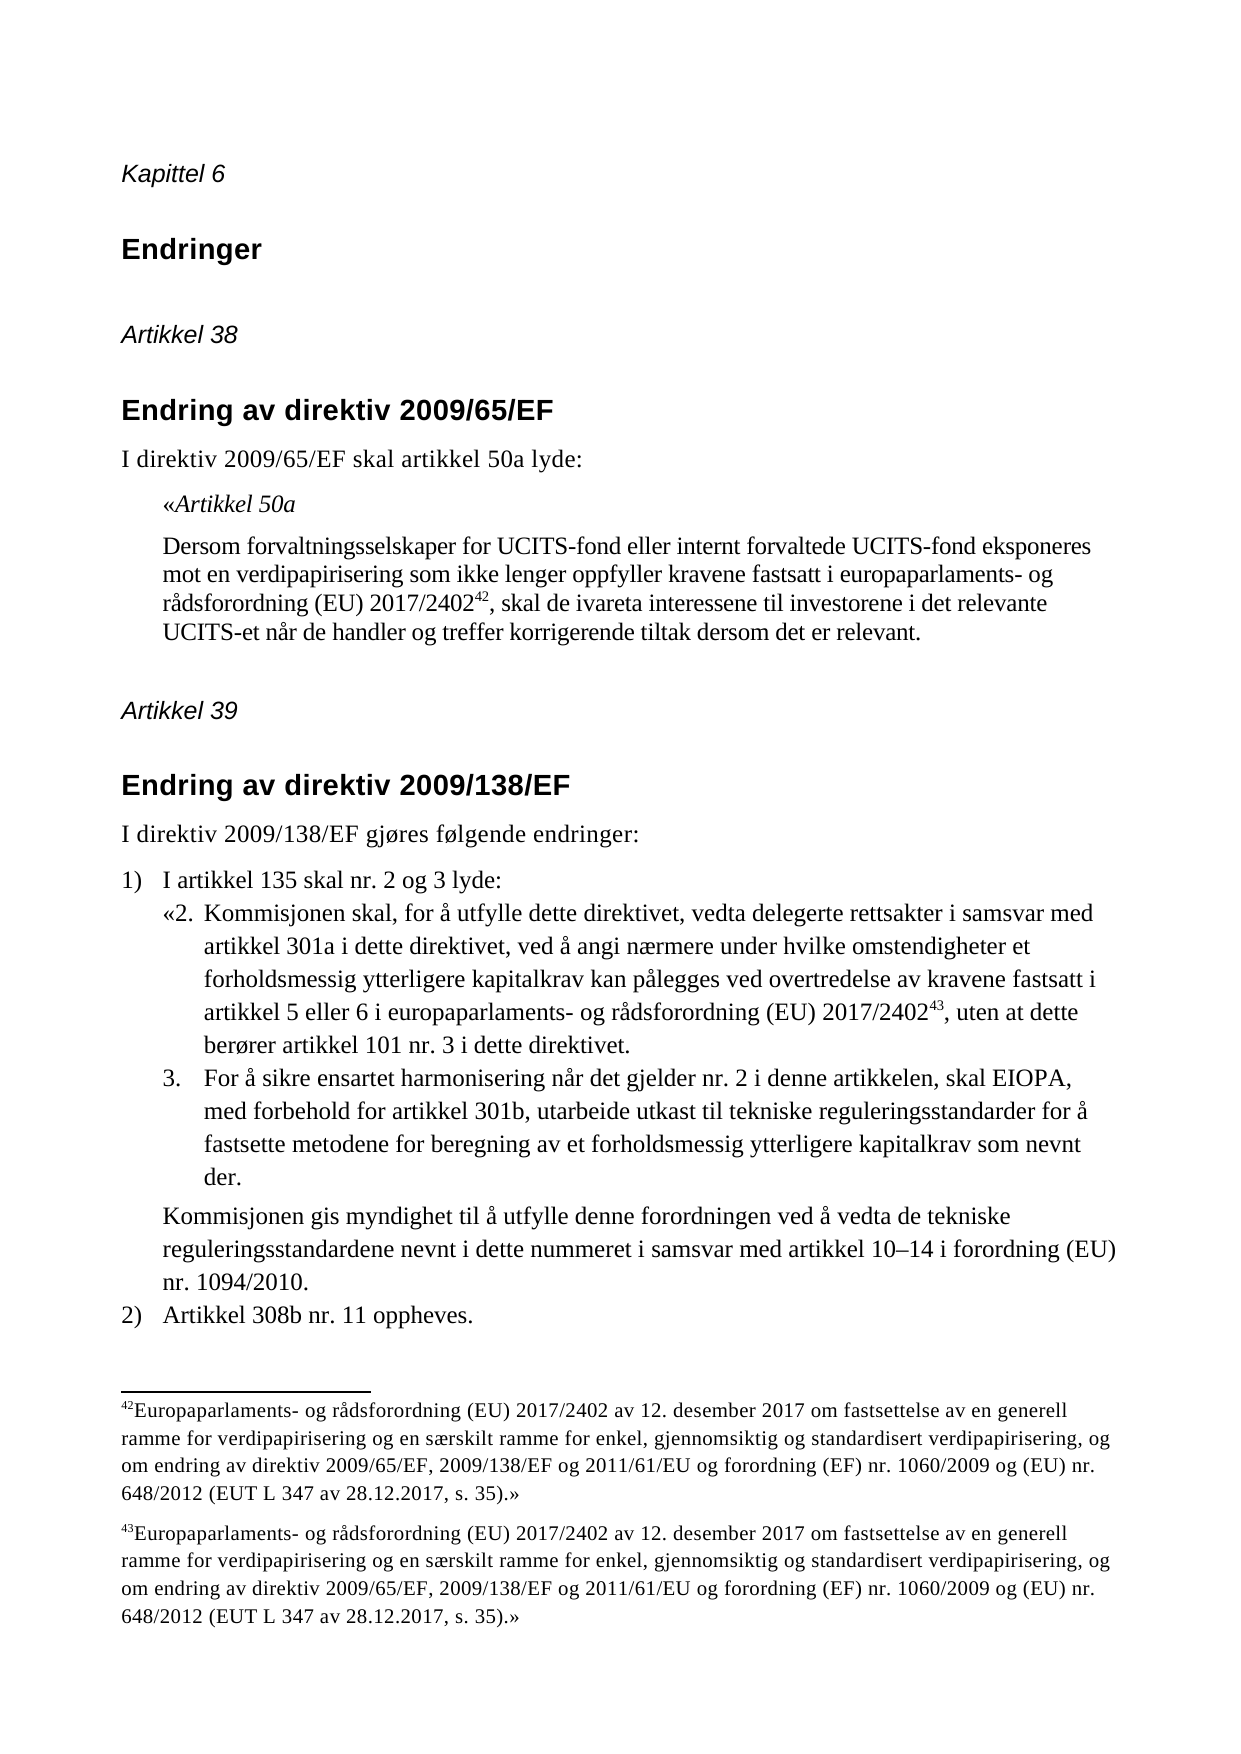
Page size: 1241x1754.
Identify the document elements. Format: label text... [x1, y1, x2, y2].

list Kommisjonen gis myndighet til å utfylle denne forordningen ved å vedta de tekniske reguleringsstandardene nevnt i dette nummeret i samsvar med artikkel 10–14 i forordning (EU) nr. 1094/2010. [162, 1201, 1119, 1296]
text Artikkel 38 [121, 321, 1119, 349]
subtitle Endring av direktiv 2009/65/EF [121, 393, 1119, 427]
list 3. For å sikre ensartet harmonisering når det gjelder nr. 2 i denne artikkelen, skal EIOPA, med forbehold for artikkel 301b, utarbeide utkast til tekniske reguleringsstandarder for å fastsette metodene for beregning av et forholdsmessig ytterligere kapitalkrav som nevnt der. [162, 1063, 1119, 1191]
text I direktiv 2009/65/EF skal artikkel 50a lyde: [121, 444, 1119, 473]
subtitle Endring av direktiv 2009/138/EF [121, 768, 1119, 802]
text I direktiv 2009/138/EF gjøres følgende endringer: [121, 819, 1119, 848]
subtitle Endringer [121, 232, 1119, 266]
list «2. Kommisjonen skal, for å utfylle dette direktivet, vedta delegerte rettsakter i samsvar med artikkel 301a i dette direktivet, ved å angi nærmere under hvilke omstendigheter et forholdsmessig ytterligere kapitalkrav kan pålegges ved overtredelse av kravene fastsatt i artikkel 5 eller 6 i europaparlaments- og rådsforordning (EU) 2017/2402, uten at dette berører artikkel 101 nr. 3 i dette direktivet. [162, 898, 1119, 1059]
text Dersom forvaltningsselskaper for UCITS-fond eller internt forvaltede UCITS-fond eksponeres mot en verdipapirisering som ikke lenger oppfyller kravene fastsatt i europaparlaments- og rådsforordning (EU) 2017/2402, skal de ivareta interessene til investorene i det relevante UCITS-et når de handler og treffer korrigerende tiltak dersom det er relevant. [162, 531, 1119, 646]
text «Artikkel 50a [162, 489, 1119, 518]
text Artikkel 39 [121, 696, 1119, 724]
text Kapittel 6 [121, 159, 1119, 188]
list 1) I artikkel 135 skal nr. 2 og 3 lyde: [121, 865, 1119, 894]
list 2) Artikkel 308b nr. 11 oppheves. [121, 1300, 1119, 1329]
